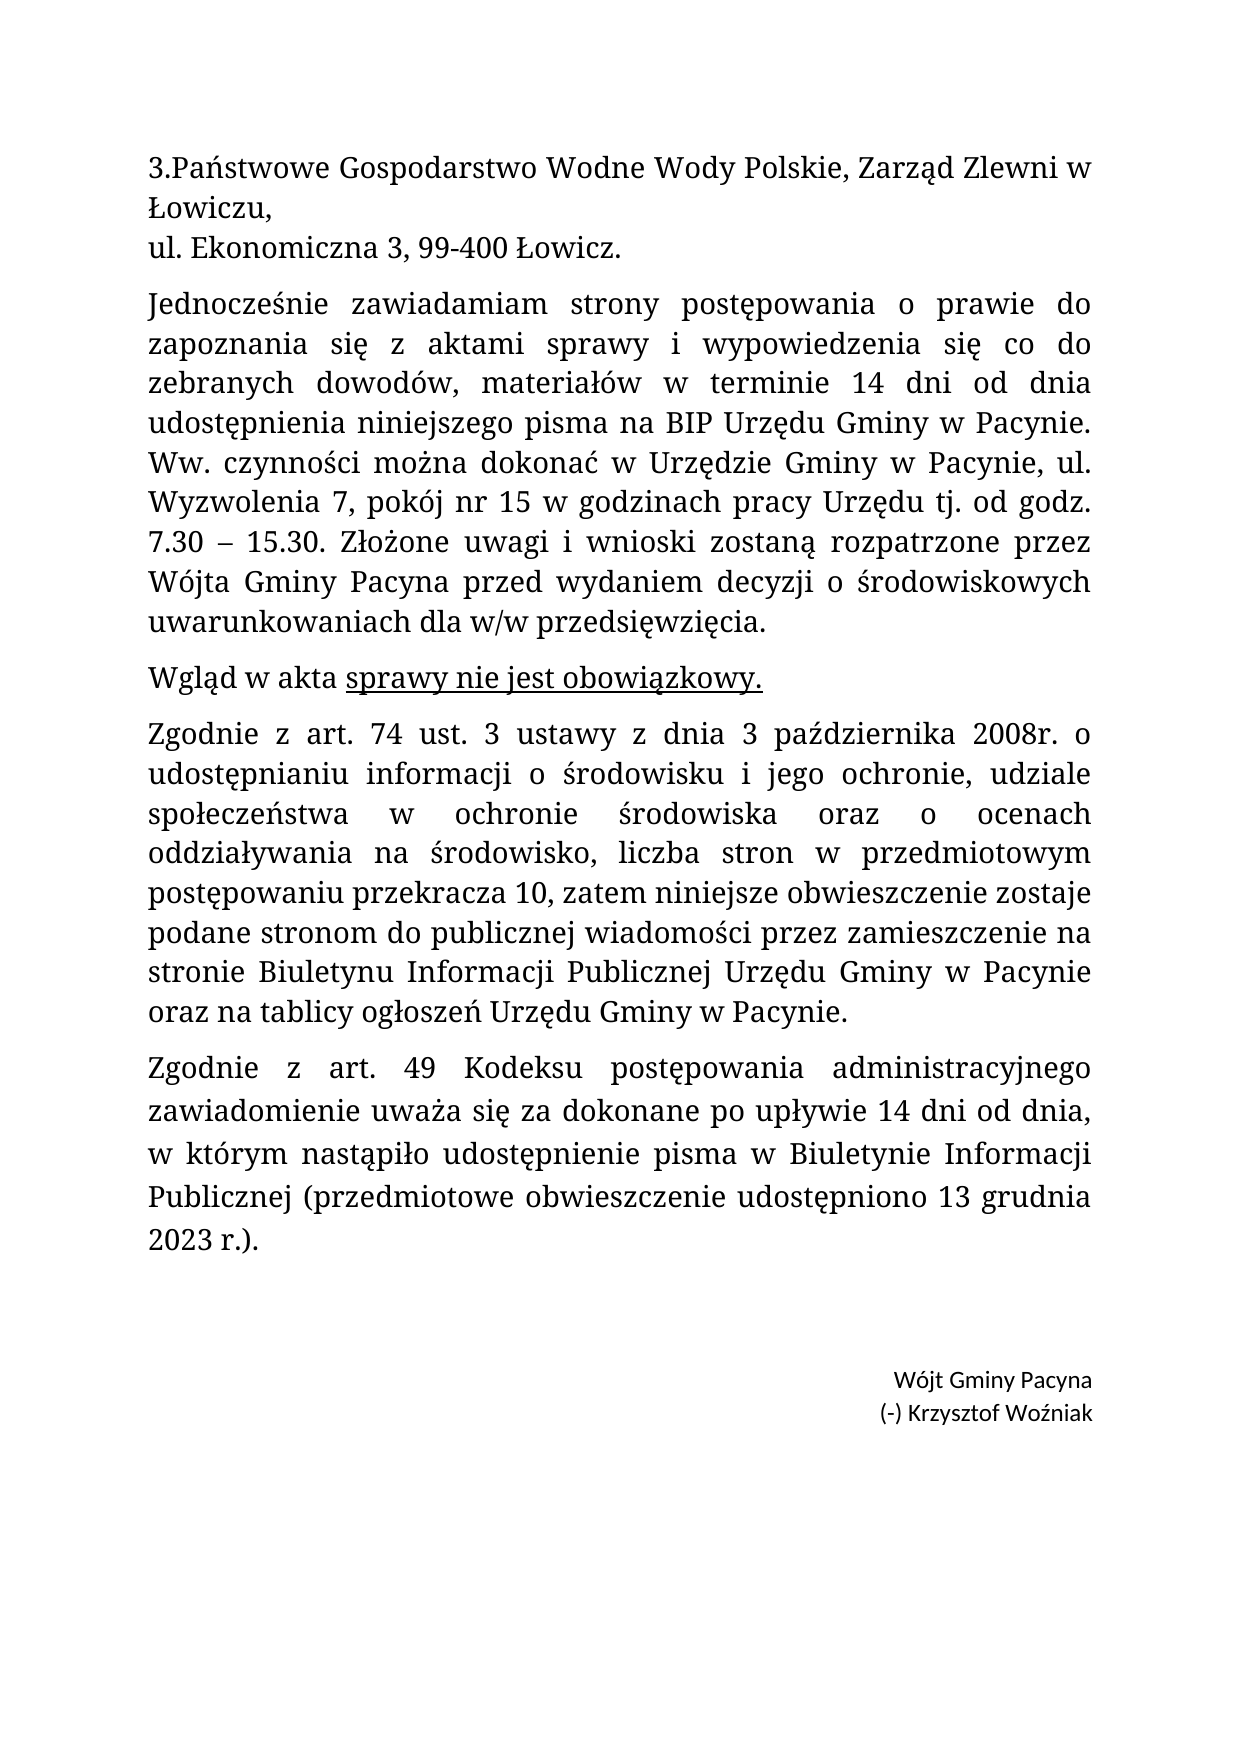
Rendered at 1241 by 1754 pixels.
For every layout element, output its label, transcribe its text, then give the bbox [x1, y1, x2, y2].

text Jednocześnie zawiadamiam strony postępowania o prawie do zapoznania się z aktami sprawy i wypowiedzenia się co do zebranych dowodów, materiałów w terminie 14 dni od dnia udostępnienia niniejszego pisma na BIP Urzędu Gminy w Pacynie. Ww. czynności można dokonać w Urzędzie Gminy w Pacynie, ul. Wyzwolenia 7, pokój nr 15 w godzinach pracy Urzędu tj. od godz. 7.30 – 15.30. Złożone uwagi i wnioski zostaną rozpatrzone przez Wójta Gminy Pacyna przed wydaniem decyzji o środowiskowych uwarunkowaniach dla w/w przedsięwzięcia. [148, 283, 1093, 641]
list Wójt Gminy Pacyna (-) Krzysztof Woźniak [416, 1364, 1093, 1428]
text Wgląd w akta sprawy nie jest obowiązkowy. [148, 657, 1093, 697]
text Zgodnie z art. 49 Kodeksu postępowania administracyjnego zawiadomienie uważa się za dokonane po upływie 14 dni od dnia, w którym nastąpiło udostępnienie pisma w Biuletynie Informacji Publicznej (przedmiotowe obwieszczenie udostępniono 13 grudnia 2023 r.). [148, 1048, 1093, 1259]
text Zgodnie z art. 74 ust. 3 ustawy z dnia 3 października 2008r. o udostępnianiu informacji o środowisku i jego ochronie, udziale społeczeństwa w ochronie środowiska oraz o ocenach oddziaływania na środowisko, liczba stron w przedmiotowym postępowaniu przekracza 10, zatem niniejsze obwieszczenie zostaje podane stronom do publicznej wiadomości przez zamieszczenie na stronie Biuletynu Informacji Publicznej Urzędu Gminy w Pacynie oraz na tablicy ogłoszeń Urzędu Gminy w Pacynie. [148, 713, 1093, 1031]
text 3.Państwowe Gospodarstwo Wodne Wody Polskie, Zarząd Zlewni w Łowiczu, ul. Ekonomiczna 3, 99-400 Łowicz. [148, 148, 1093, 267]
